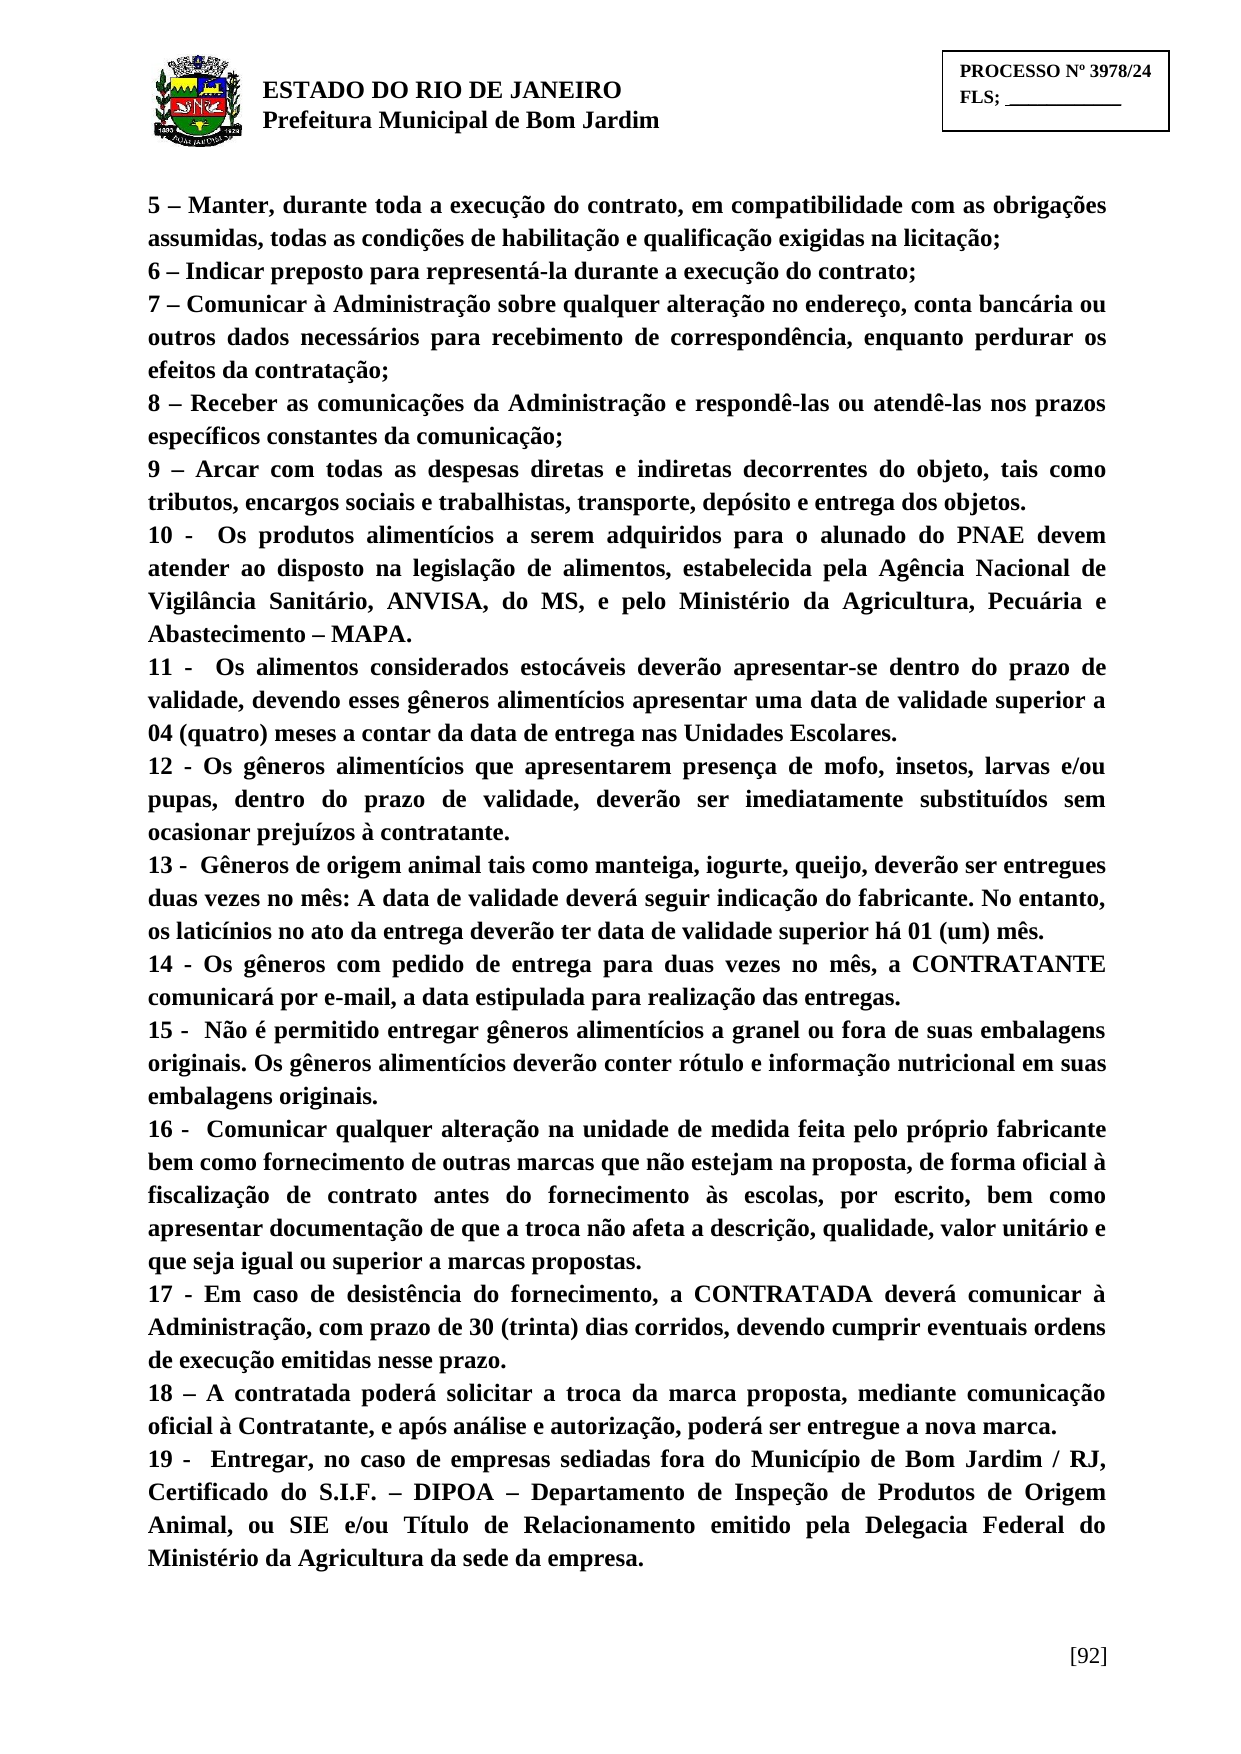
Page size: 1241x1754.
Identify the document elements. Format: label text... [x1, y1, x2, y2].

text 19 - Entregar, no caso de empresas sediadas fora do Município de Bom Jardim / RJ, Certificado do S.I.F. – DIPOA – Departamento de Inspeção de Produtos de Origem Animal, ou SIE e/ou Título de Relacionamento emitido pela Delegacia Federal do Ministério da Agricultura da sede da empresa. [148, 1444, 1107, 1572]
text 8 – Receber as comunicações da Administração e respondê-las ou atendê-las nos prazos específicos constantes da comunicação; [148, 388, 1107, 449]
text 10 - Os produtos alimentícios a serem adquiridos para o alunado do PNAE devem atender ao disposto na legislação de alimentos, estabelecida pela Agência Nacional de Vigilância Sanitário, ANVISA, do MS, e pelo Ministério da Agricultura, Pecuária e Abastecimento – MAPA. [148, 520, 1107, 648]
text 5 – Manter, durante toda a execução do contrato, em compatibilidade com as obrigações assumidas, todas as condições de habilitação e qualificação exigidas na licitação; [148, 190, 1107, 251]
text 12 - Os gêneros alimentícios que apresentarem presença de mofo, insetos, larvas e/ou pupas, dentro do prazo de validade, deverão ser imediatamente substituídos sem ocasionar prejuízos à contratante. [148, 751, 1107, 846]
text 13 - Gêneros de origem animal tais como manteiga, iogurte, queijo, deverão ser entregues duas vezes no mês: A data de validade deverá seguir indicação do fabricante. No entanto, os laticínios no ato da entrega deverão ter data de validade superior há 01 (um) mês. [148, 850, 1107, 945]
text 11 - Os alimentos considerados estocáveis deverão apresentar-se dentro do prazo de validade, devendo esses gêneros alimentícios apresentar uma data de validade superior a 04 (quatro) meses a contar da data de entrega nas Unidades Escolares. [148, 652, 1107, 747]
text 17 - Em caso de desistência do fornecimento, a CONTRATADA deverá comunicar à Administração, com prazo de 30 (trinta) dias corridos, devendo cumprir eventuais ordens de execução emitidas nesse prazo. [148, 1279, 1107, 1374]
text 16 - Comunicar qualquer alteração na unidade de medida feita pelo próprio fabricante bem como fornecimento de outras marcas que não estejam na proposta, de forma oficial à fiscalização de contrato antes do fornecimento às escolas, por escrito, bem como apresentar documentação de que a troca não afeta a descrição, qualidade, valor unitário e que seja igual ou superior a marcas propostas. [148, 1114, 1107, 1275]
text 6 – Indicar preposto para representá-la durante a execução do contrato; [148, 256, 1107, 284]
text 15 - Não é permitido entregar gêneros alimentícios a granel ou fora de suas embalagens originais. Os gêneros alimentícios deverão conter rótulo e informação nutricional em suas embalagens originais. [148, 1015, 1107, 1110]
text 18 – A contratada poderá solicitar a troca da marca proposta, mediante comunicação oficial à Contratante, e após análise e autorização, poderá ser entregue a nova marca. [148, 1378, 1107, 1440]
text 14 - Os gêneros com pedido de entrega para duas vezes no mês, a CONTRATANTE comunicará por e-mail, a data estipulada para realização das entregas. [148, 949, 1107, 1011]
text 7 – Comunicar à Administração sobre qualquer alteração no endereço, conta bancária ou outros dados necessários para recebimento de correspondência, enquanto perdurar os efeitos da contratação; [148, 289, 1107, 383]
text 9 – Arcar com todas as despesas diretas e indiretas decorrentes do objeto, tais como tributos, encargos sociais e trabalhistas, transporte, depósito e entrega dos objetos. [148, 454, 1107, 516]
picture [151, 54, 243, 147]
